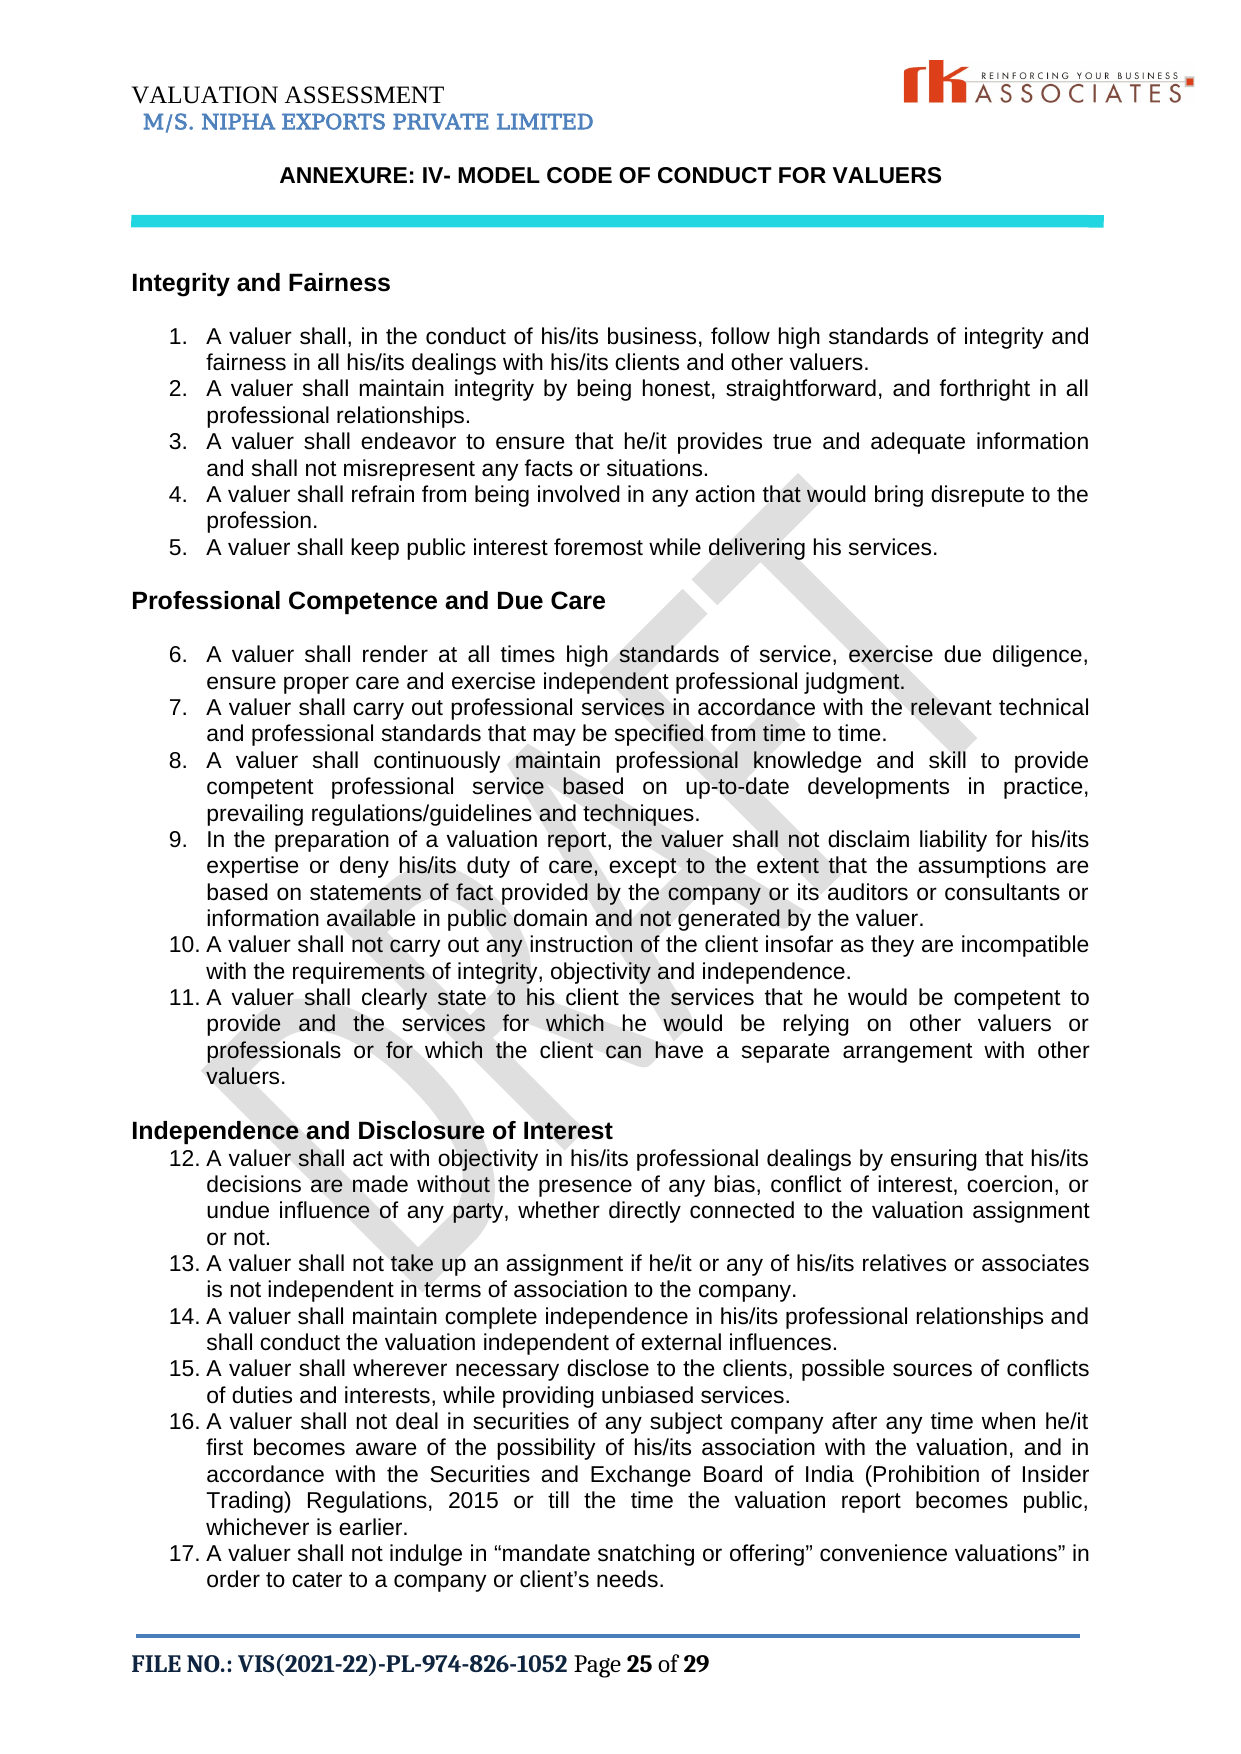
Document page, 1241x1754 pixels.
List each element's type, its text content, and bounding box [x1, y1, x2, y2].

text Independence and Disclosure of Interest [131, 1116, 1090, 1144]
list A valuer shall act with objectivity in his/its professional dealings by ensuring that his/its decisions are made without the presence of any bias, conflict of interest, coercion, or undue influence of any party, whether directly connected to the valuation assignment or not. [169, 1144, 1090, 1250]
list A valuer shall not carry out any instruction of the client insofar as they are incompatible with the requirements of integrity, objectivity and independence. [169, 931, 1090, 984]
text ANNEXURE: IV- MODEL CODE OF CONDUCT FOR VALUERS [131, 162, 1090, 188]
list A valuer shall not deal in securities of any subject company after any time when he/it first becomes aware of the possibility of his/its association with the valuation, and in accordance with the Securities and Exchange Board of India (Prohibition of Insider Trading) Regulations, 2015 or till the time the valuation report becomes public, whichever is earlier. [169, 1408, 1090, 1540]
list A valuer shall carry out professional services in accordance with the relevant technical and professional standards that may be specified from time to time. [169, 694, 1090, 747]
list A valuer shall keep public interest foremost while delivering his services. [169, 533, 1090, 560]
list A valuer shall render at all times high standards of service, exercise due diligence, ensure proper care and exercise independent professional judgment. [169, 641, 1090, 694]
list A valuer shall not take up an assignment if he/it or any of his/its relatives or associates is not independent in terms of association to the company. [169, 1250, 1090, 1303]
list In the preparation of a valuation report, the valuer shall not disclaim liability for his/its expertise or deny his/its duty of care, except to the extent that the assumptions are based on statements of fact provided by the company or its auditors or consultants or information available in public domain and not generated by the valuer. [169, 826, 1090, 931]
list A valuer shall, in the conduct of his/its business, follow high standards of integrity and fairness in all his/its dealings with his/its clients and other valuers. [169, 323, 1090, 375]
list A valuer shall not indulge in “mandate snatching or offering” convenience valuations” in order to cater to a company or client’s needs. [169, 1540, 1090, 1592]
text Integrity and Fairness [131, 268, 1090, 296]
list A valuer shall clearly state to his client the services that he would be competent to provide and the services for which he would be relying on other valuers or professionals or for which the client can have a separate arrangement with other valuers. [169, 984, 1090, 1089]
text Professional Competence and Due Care [131, 586, 1090, 615]
list A valuer shall refrain from being involved in any action that would bring disrepute to the profession. [169, 481, 1090, 533]
list A valuer shall maintain complete independence in his/its professional relationships and shall conduct the valuation independent of external influences. [169, 1303, 1090, 1355]
list A valuer shall maintain integrity by being honest, straightforward, and forthright in all professional relationships. [169, 375, 1090, 428]
list A valuer shall wherever necessary disclose to the clients, possible sources of conflicts of duties and interests, while providing unbiased services. [169, 1355, 1090, 1408]
list A valuer shall endeavor to ensure that he/it provides true and adequate information and shall not misrepresent any facts or situations. [169, 428, 1090, 481]
list A valuer shall continuously maintain professional knowledge and skill to provide competent professional service based on up-to-date developments in practice, prevailing regulations/guidelines and techniques. [169, 747, 1090, 826]
picture [903, 60, 1195, 103]
